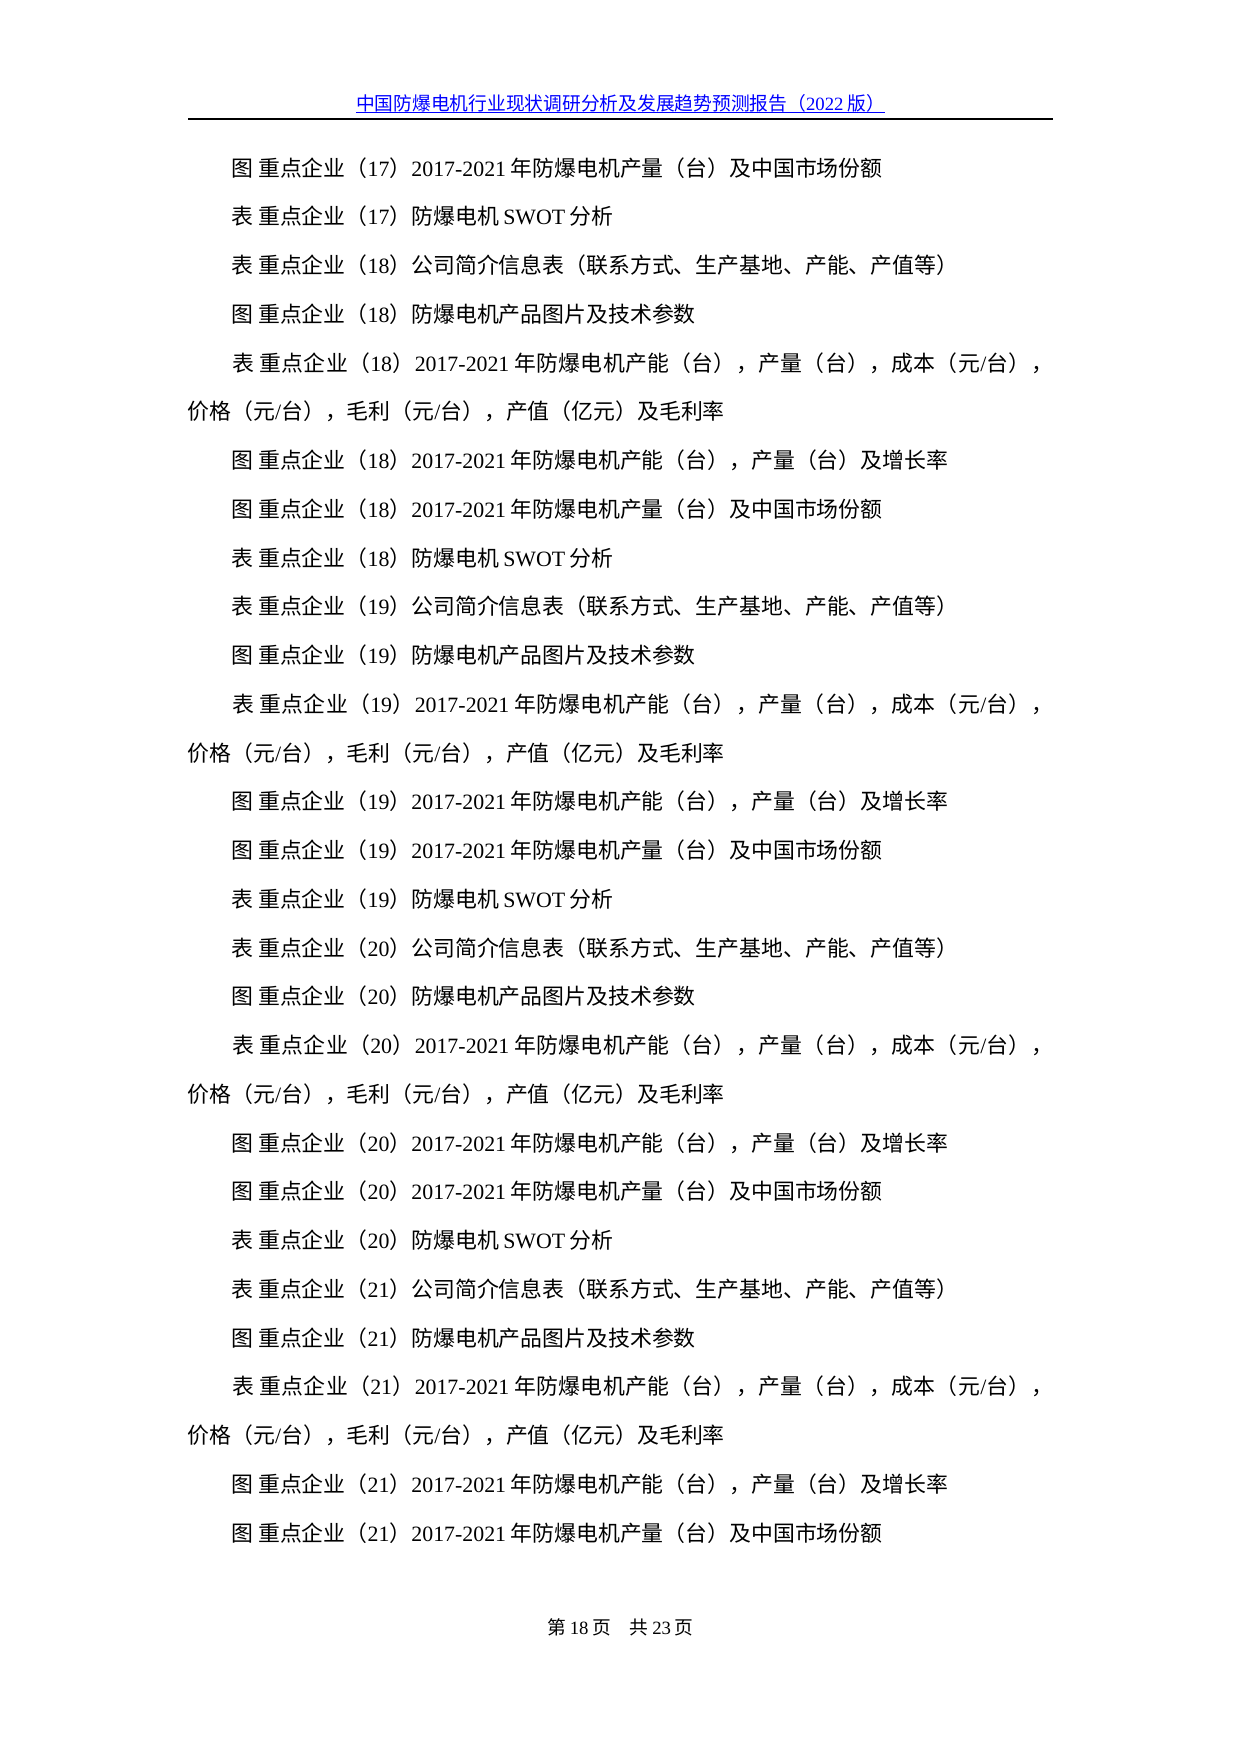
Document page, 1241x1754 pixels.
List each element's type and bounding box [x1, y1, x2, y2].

text [187, 150, 1053, 1548]
